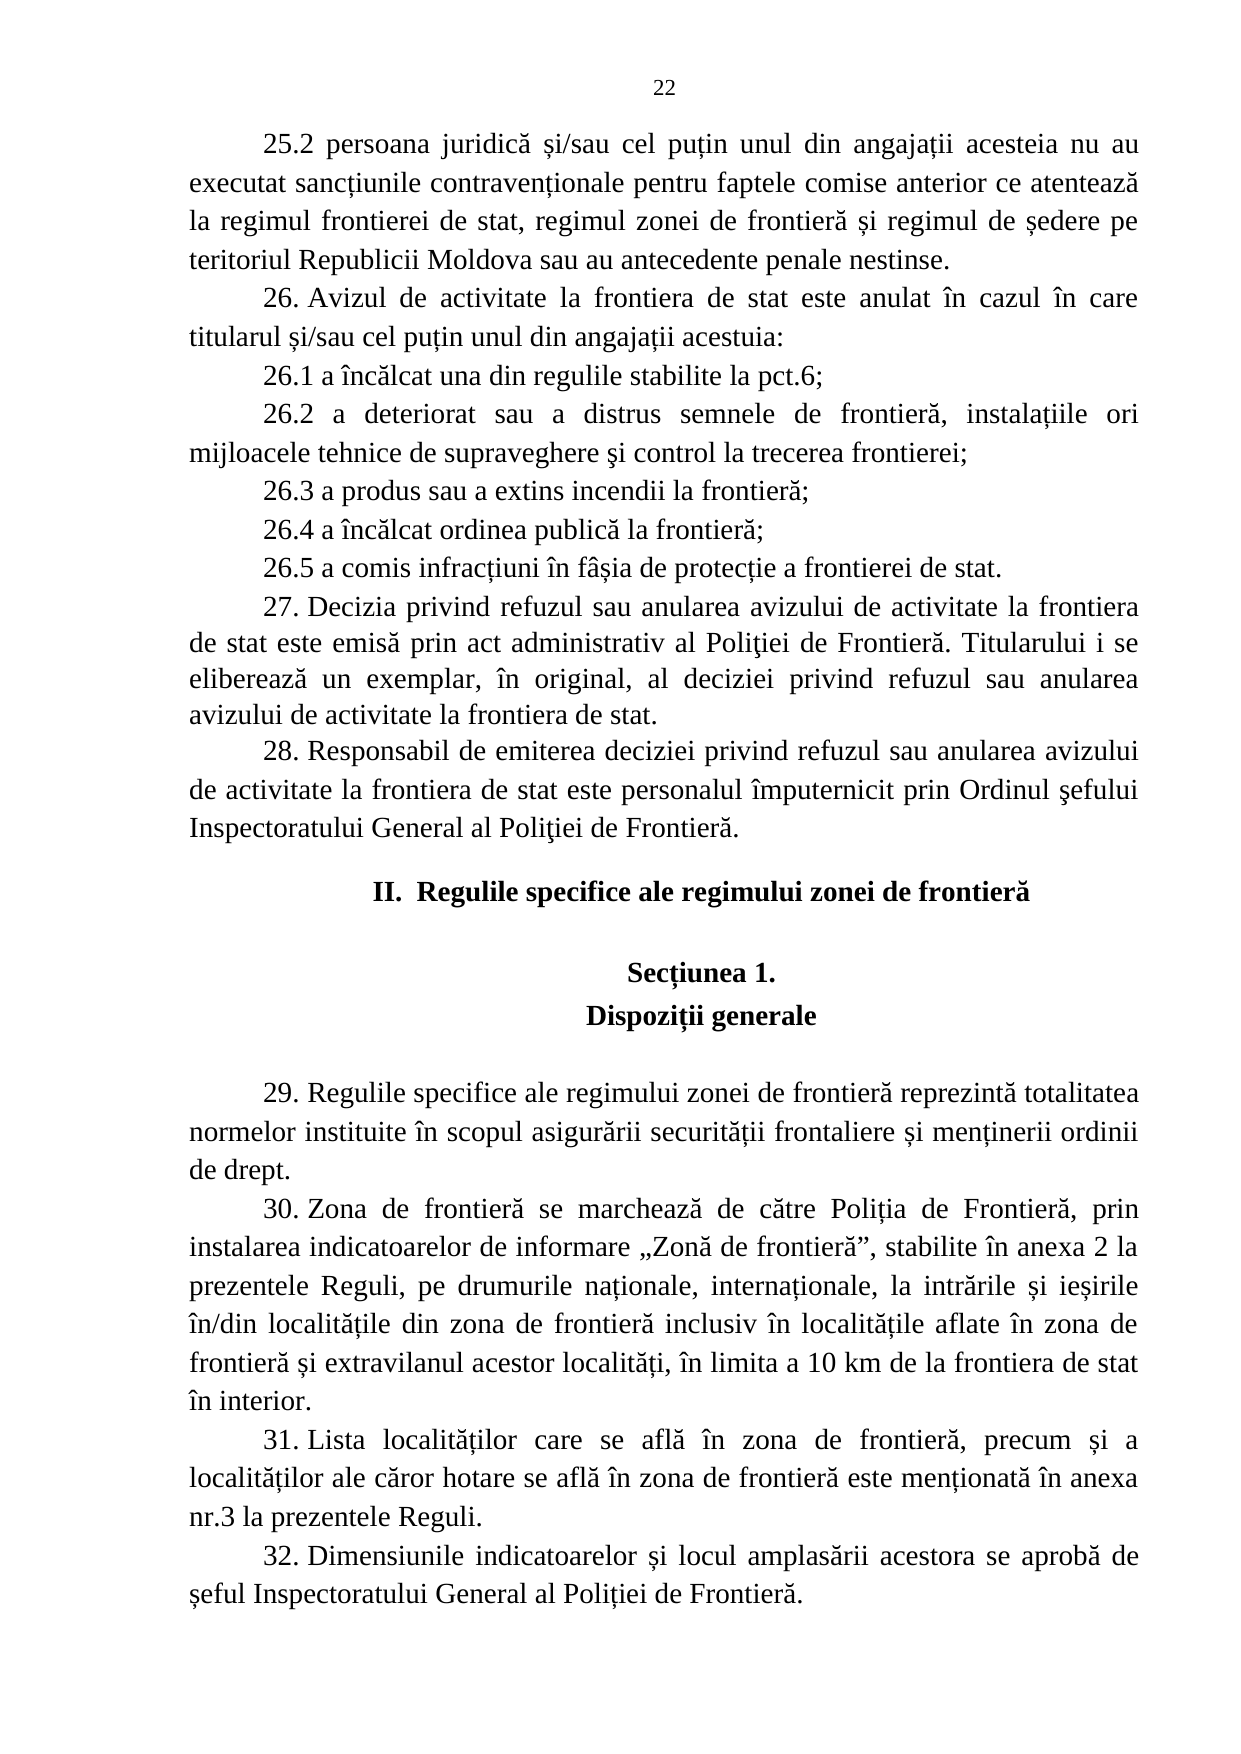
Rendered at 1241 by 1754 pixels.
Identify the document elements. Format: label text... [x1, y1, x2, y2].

list 26.5 a comis infracțiuni în fâșia de protecție a frontierei de stat. [189, 550, 1140, 584]
list 26.2 a deteriorat sau a distrus semnele de frontieră, instalațiile ori mijloacele tehnice de supraveghere şi control la trecerea frontierei; [189, 396, 1140, 468]
list Avizul de activitate la frontiera de stat este anulat în cazul în care titularul și/sau cel puțin unul din angajații acestuia: [189, 281, 1140, 353]
subtitle Dispoziții generale [189, 998, 1140, 1032]
list Regulile specifice ale regimului zonei de frontieră reprezintă totalitatea normelor instituite în scopul asigurării securității frontaliere și menținerii ordinii de drept. [189, 1075, 1140, 1186]
list 25.2 persoana juridică și/sau cel puțin unul din angajații acesteia nu au executat sancțiunile contravenționale pentru faptele comise anterior ce atentează la regimul frontierei de stat, regimul zonei de frontieră și regimul de ședere pe teritoriul Republicii Moldova sau au antecedente penale nestinse. [189, 126, 1140, 276]
list Zona de frontieră se marchează de către Poliția de Frontieră, prin instalarea indicatoarelor de informare „Zonă de frontieră”, stabilite în anexa 2 la prezentele Reguli, pe drumurile naționale, internaționale, la intrările și ieșirile în/din localitățile din zona de frontieră inclusiv în localitățile aflate în zona de frontieră și extravilanul acestor localități, în limita a 10 km de la frontiera de stat în interior. [189, 1191, 1140, 1417]
list Dimensiunile indicatoarelor și locul amplasării acestora se aprobă de șeful Inspectoratului General al Poliției de Frontieră. [189, 1538, 1140, 1610]
list 26.3 a produs sau a extins incendii la frontieră; [189, 473, 1140, 507]
list 26.1 a încălcat una din regulile stabilite la pct.6; [189, 358, 1140, 391]
subtitle Regulile specifice ale regimului zonei de frontieră [189, 874, 1140, 908]
list Responsabil de emiterea deciziei privind refuzul sau anularea avizului de activitate la frontiera de stat este personalul împuternicit prin Ordinul şefului Inspectoratului General al Poliţiei de Frontieră. [189, 733, 1140, 844]
subtitle Secțiunea 1. [189, 955, 1140, 989]
list 26.4 a încălcat ordinea publică la frontieră; [189, 512, 1140, 545]
list Lista localităților care se află în zona de frontieră, precum și a localităților ale căror hotare se află în zona de frontieră este menționată în anexa nr.3 la prezentele Reguli. [189, 1422, 1140, 1533]
list Decizia privind refuzul sau anularea avizului de activitate la frontiera de stat este emisă prin act administrativ al Poliţiei de Frontieră. Titularului i se eliberează un exemplar, în original, al deciziei privind refuzul sau anularea avizului de activitate la frontiera de stat. [189, 589, 1140, 731]
